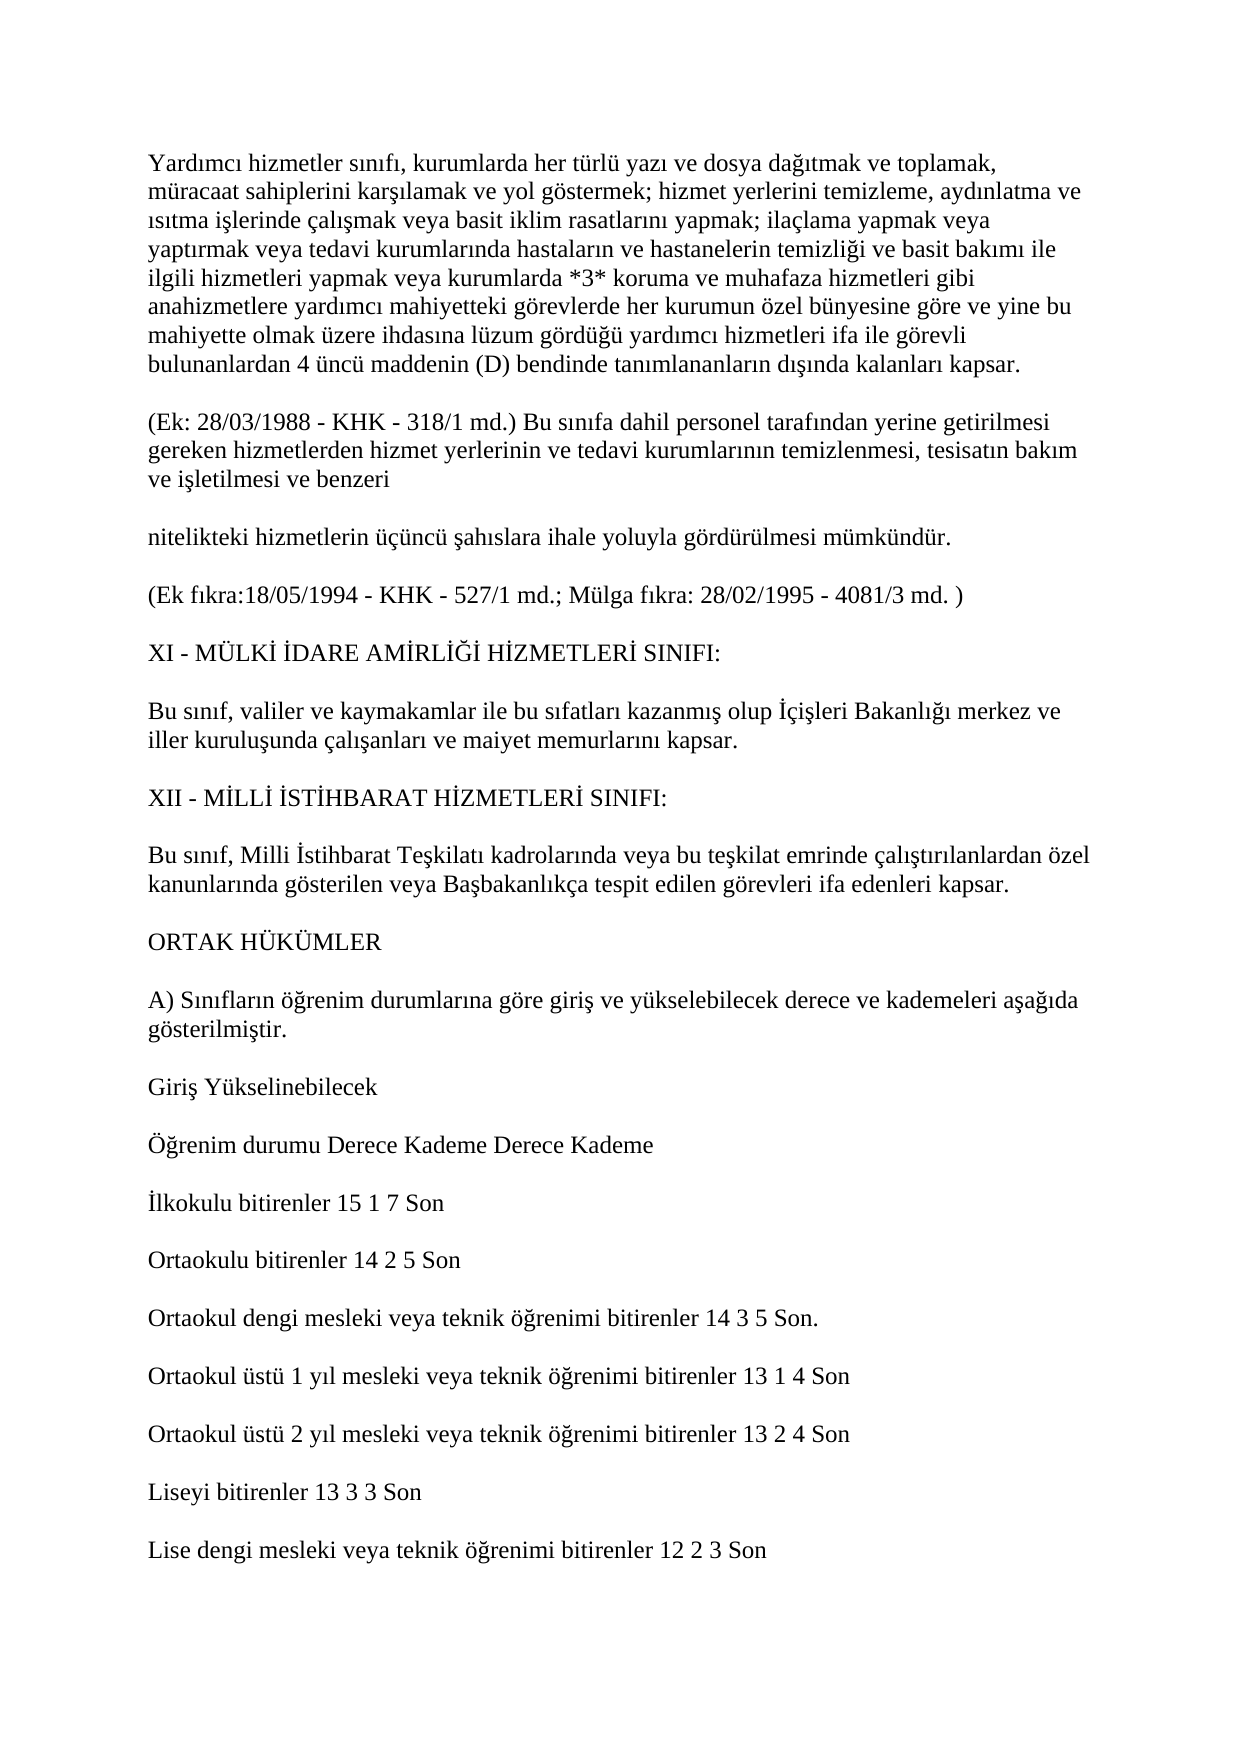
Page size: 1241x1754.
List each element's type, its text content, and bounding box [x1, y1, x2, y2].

text Ortaokul dengi mesleki veya teknik öğrenimi bitirenler 14 3 5 Son. [148, 1303, 1093, 1332]
text Ortaokul üstü 2 yıl mesleki veya teknik öğrenimi bitirenler 13 2 4 Son [148, 1419, 1093, 1448]
text Lise dengi mesleki veya teknik öğrenimi bitirenler 12 2 3 Son [148, 1535, 1093, 1564]
text Bu sınıf, valiler ve kaymakamlar ile bu sıfatları kazanmış olup İçişleri Bakanlığı merkez ve iller kuruluşunda çalışanları ve maiyet memurlarını kapsar. [148, 696, 1093, 753]
text (Ek: 28/03/1988 - KHK - 318/1 md.) Bu sınıfa dahil personel tarafından yerine getirilmesi gereken hizmetlerden hizmet yerlerinin ve tedavi kurumlarının temizlenmesi, tesisatın bakım ve işletilmesi ve benzeri [148, 407, 1093, 493]
text XII - MİLLİ İSTİHBARAT HİZMETLERİ SINIFI: [148, 783, 1093, 811]
text XI - MÜLKİ İDARE AMİRLİĞİ HİZMETLERİ SINIFI: [148, 638, 1093, 667]
text Liseyi bitirenler 13 3 3 Son [148, 1477, 1093, 1506]
text Yardımcı hizmetler sınıfı, kurumlarda her türlü yazı ve dosya dağıtmak ve toplamak, müracaat sahiplerini karşılamak ve yol göstermek; hizmet yerlerini temizleme, aydınlatma ve ısıtma işlerinde çalışmak veya basit iklim rasatlarını yapmak; ilaçlama yapmak veya yaptırmak veya tedavi kurumlarında hastaların ve hastanelerin temizliği ve basit bakımı ile ilgili hizmetleri yapmak veya kurumlarda *3* koruma ve muhafaza hizmetleri gibi anahizmetlere yardımcı mahiyetteki görevlerde her kurumun özel bünyesine göre ve yine bu mahiyette olmak üzere ihdasına lüzum gördüğü yardımcı hizmetleri ifa ile görevli bulunanlardan 4 üncü maddenin (D) bendinde tanımlananların dışında kalanları kapsar. [148, 148, 1093, 378]
text (Ek fıkra:18/05/1994 - KHK - 527/1 md.; Mülga fıkra: 28/02/1995 - 4081/3 md. ) [148, 580, 1093, 609]
text Giriş Yükselinebilecek [148, 1072, 1093, 1101]
text Ortaokul üstü 1 yıl mesleki veya teknik öğrenimi bitirenler 13 1 4 Son [148, 1361, 1093, 1390]
text Ortaokulu bitirenler 14 2 5 Son [148, 1246, 1093, 1274]
text Öğrenim durumu Derece Kademe Derece Kademe [148, 1130, 1093, 1158]
text Bu sınıf, Milli İstihbarat Teşkilatı kadrolarında veya bu teşkilat emrinde çalıştırılanlardan özel kanunlarında gösterilen veya Başbakanlıkça tespit edilen görevleri ifa edenleri kapsar. [148, 841, 1093, 898]
text nitelikteki hizmetlerin üçüncü şahıslara ihale yoluyla gördürülmesi mümkündür. [148, 522, 1093, 551]
text A) Sınıfların öğrenim durumlarına göre giriş ve yükselebilecek derece ve kademeleri aşağıda gösterilmiştir. [148, 985, 1093, 1043]
text İlkokulu bitirenler 15 1 7 Son [148, 1188, 1093, 1216]
text ORTAK HÜKÜMLER [148, 927, 1093, 956]
